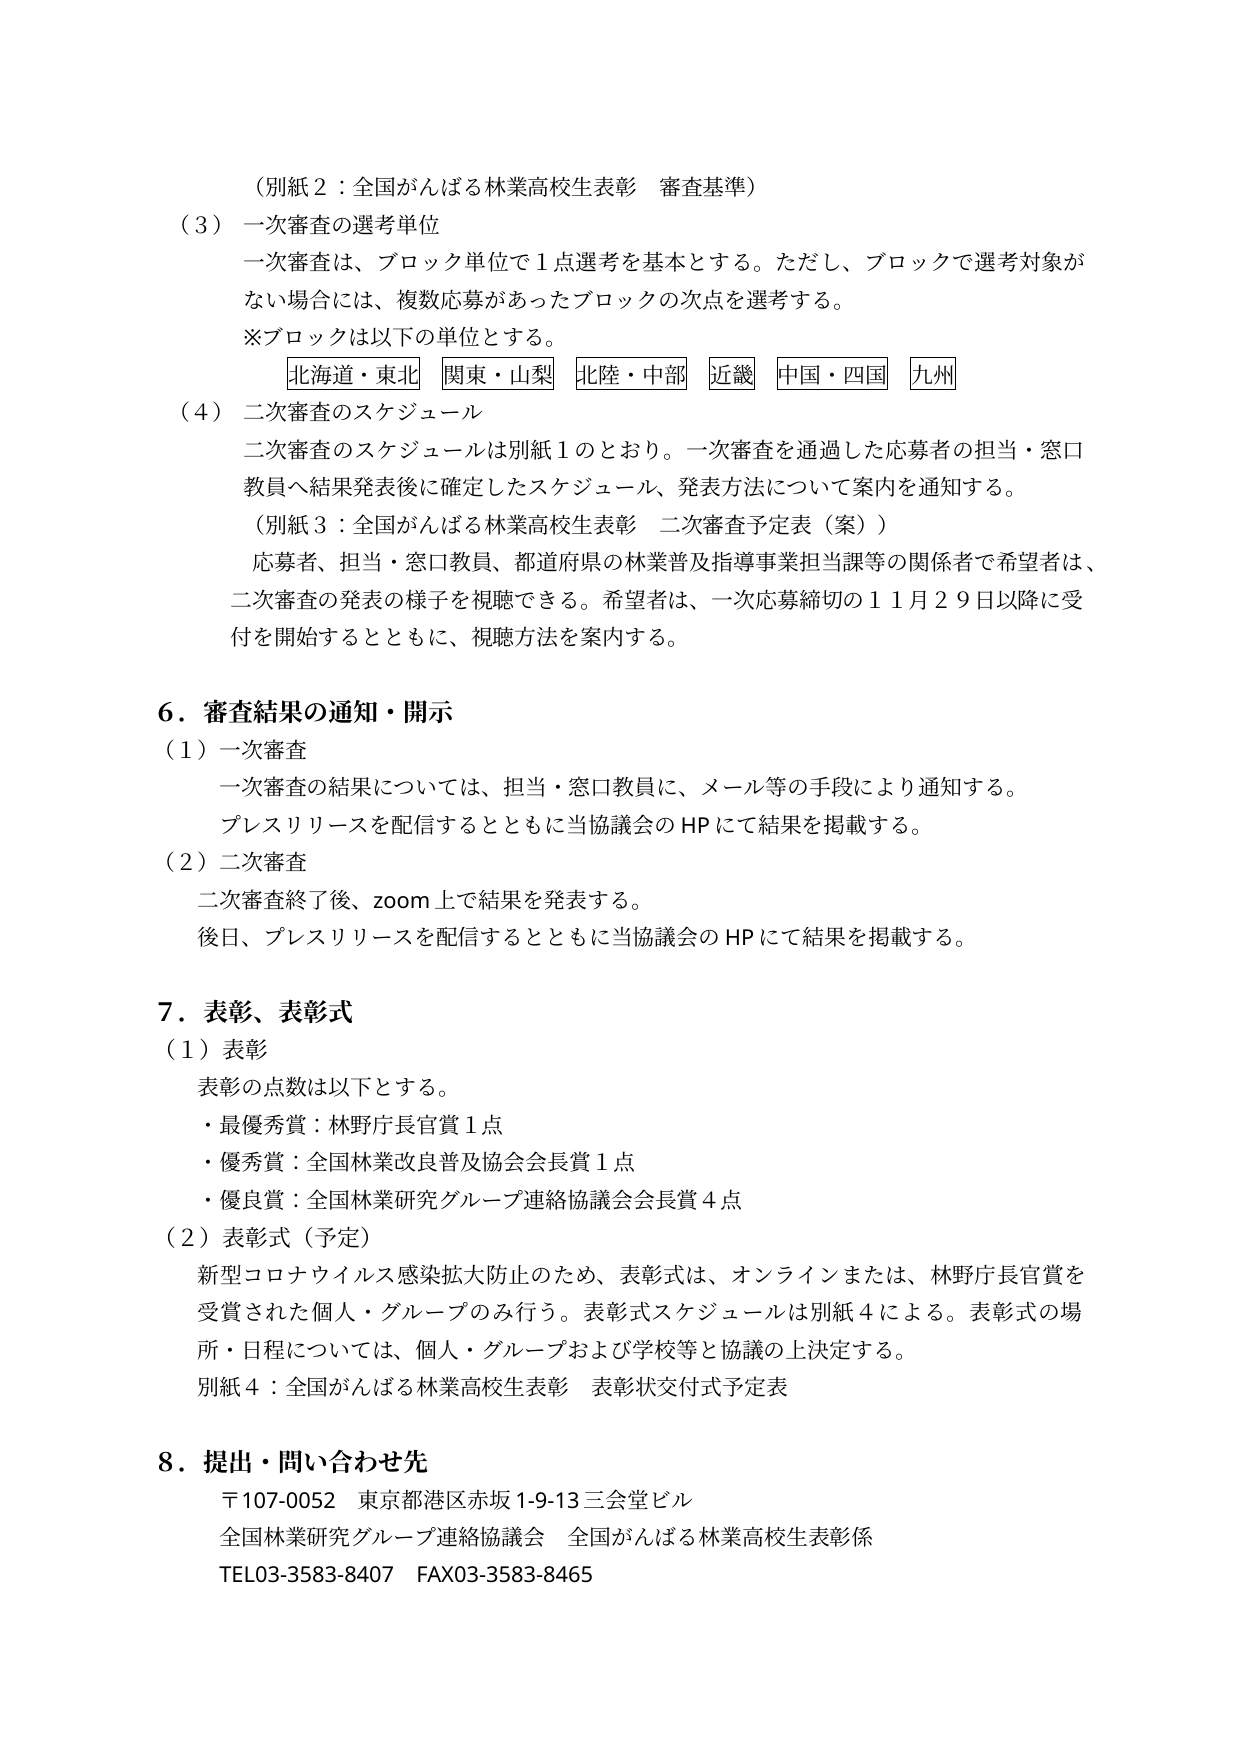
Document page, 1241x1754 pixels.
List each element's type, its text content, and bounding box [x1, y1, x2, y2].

text 表彰の点数は以下とする。 [175, 1067, 1087, 1105]
list （別紙３：全国がんばる林業高校生表彰 二次審査予定表（案）） [243, 505, 1087, 542]
text 新型コロナウイルス感染拡大防止のため、表彰式は、オンラインまたは、林野庁長官賞を受賞された個人・グループのみ行う。表彰式スケジュールは別紙４による。表彰式の場所・日程については、個人・グループおよび学校等と協議の上決定する。 [175, 1255, 1087, 1367]
text （２）表彰式（予定） [153, 1217, 1087, 1255]
text ８．提出・問い合わせ先 [153, 1442, 1087, 1480]
text 二次審査終了後、zoom上で結果を発表する。 [153, 880, 1087, 917]
text 応募者、担当・窓口教員、都道府県の林業普及指導事業担当課等の関係者で希望者は、二次審査の発表の様子を視聴できる。希望者は、一次応募締切の１１月２９日以降に受付を開始するとともに、視聴方法を案内する。 [230, 542, 1087, 655]
list （別紙２：全国がんばる林業高校生表彰 審査基準） [243, 167, 1087, 205]
text 後日、プレスリリースを配信するとともに当協議会のHPにて結果を掲載する。 [153, 917, 1087, 955]
text 別紙４：全国がんばる林業高校生表彰 表彰状交付式予定表 [153, 1367, 1087, 1405]
text 〒107-0052 東京都港区赤坂1-9-13三会堂ビル [153, 1480, 1087, 1517]
text 一次審査の結果については、担当・窓口教員に、メール等の手段により通知する。 [153, 767, 1087, 805]
text ６．審査結果の通知・開示 [153, 692, 1087, 730]
text （１）表彰 [153, 1030, 1087, 1067]
text （１）一次審査 [153, 730, 1087, 767]
list 二次審査のスケジュールは別紙１のとおり。一次審査を通過した応募者の担当・窓口教員へ結果発表後に確定したスケジュール、発表方法について案内を通知する。 [243, 430, 1087, 505]
text ・最優秀賞：林野庁長官賞１点 [153, 1105, 1087, 1142]
list 北海道・東北 関東・山梨 北陸・中部 近畿 中国・四国 九州 [243, 355, 1087, 392]
text TEL03-3583-8407 FAX03-3583-8465 [153, 1555, 1087, 1592]
list 二次審査のスケジュール [168, 392, 1087, 430]
list 一次審査は、ブロック単位で１点選考を基本とする。ただし、ブロックで選考対象がない場合には、複数応募があったブロックの次点を選考する。 [243, 242, 1087, 317]
text 全国林業研究グループ連絡協議会 全国がんばる林業高校生表彰係 [153, 1517, 1087, 1555]
text ７．表彰、表彰式 [153, 992, 1087, 1030]
text （２）二次審査 [153, 842, 1087, 880]
list 一次審査の選考単位 [168, 205, 1087, 242]
text ・優良賞：全国林業研究グループ連絡協議会会長賞４点 [153, 1180, 1087, 1217]
text ・優秀賞：全国林業改良普及協会会長賞１点 [153, 1142, 1087, 1180]
text プレスリリースを配信するとともに当協議会のHPにて結果を掲載する。 [153, 805, 1087, 842]
list ※ブロックは以下の単位とする。 [243, 317, 1087, 355]
